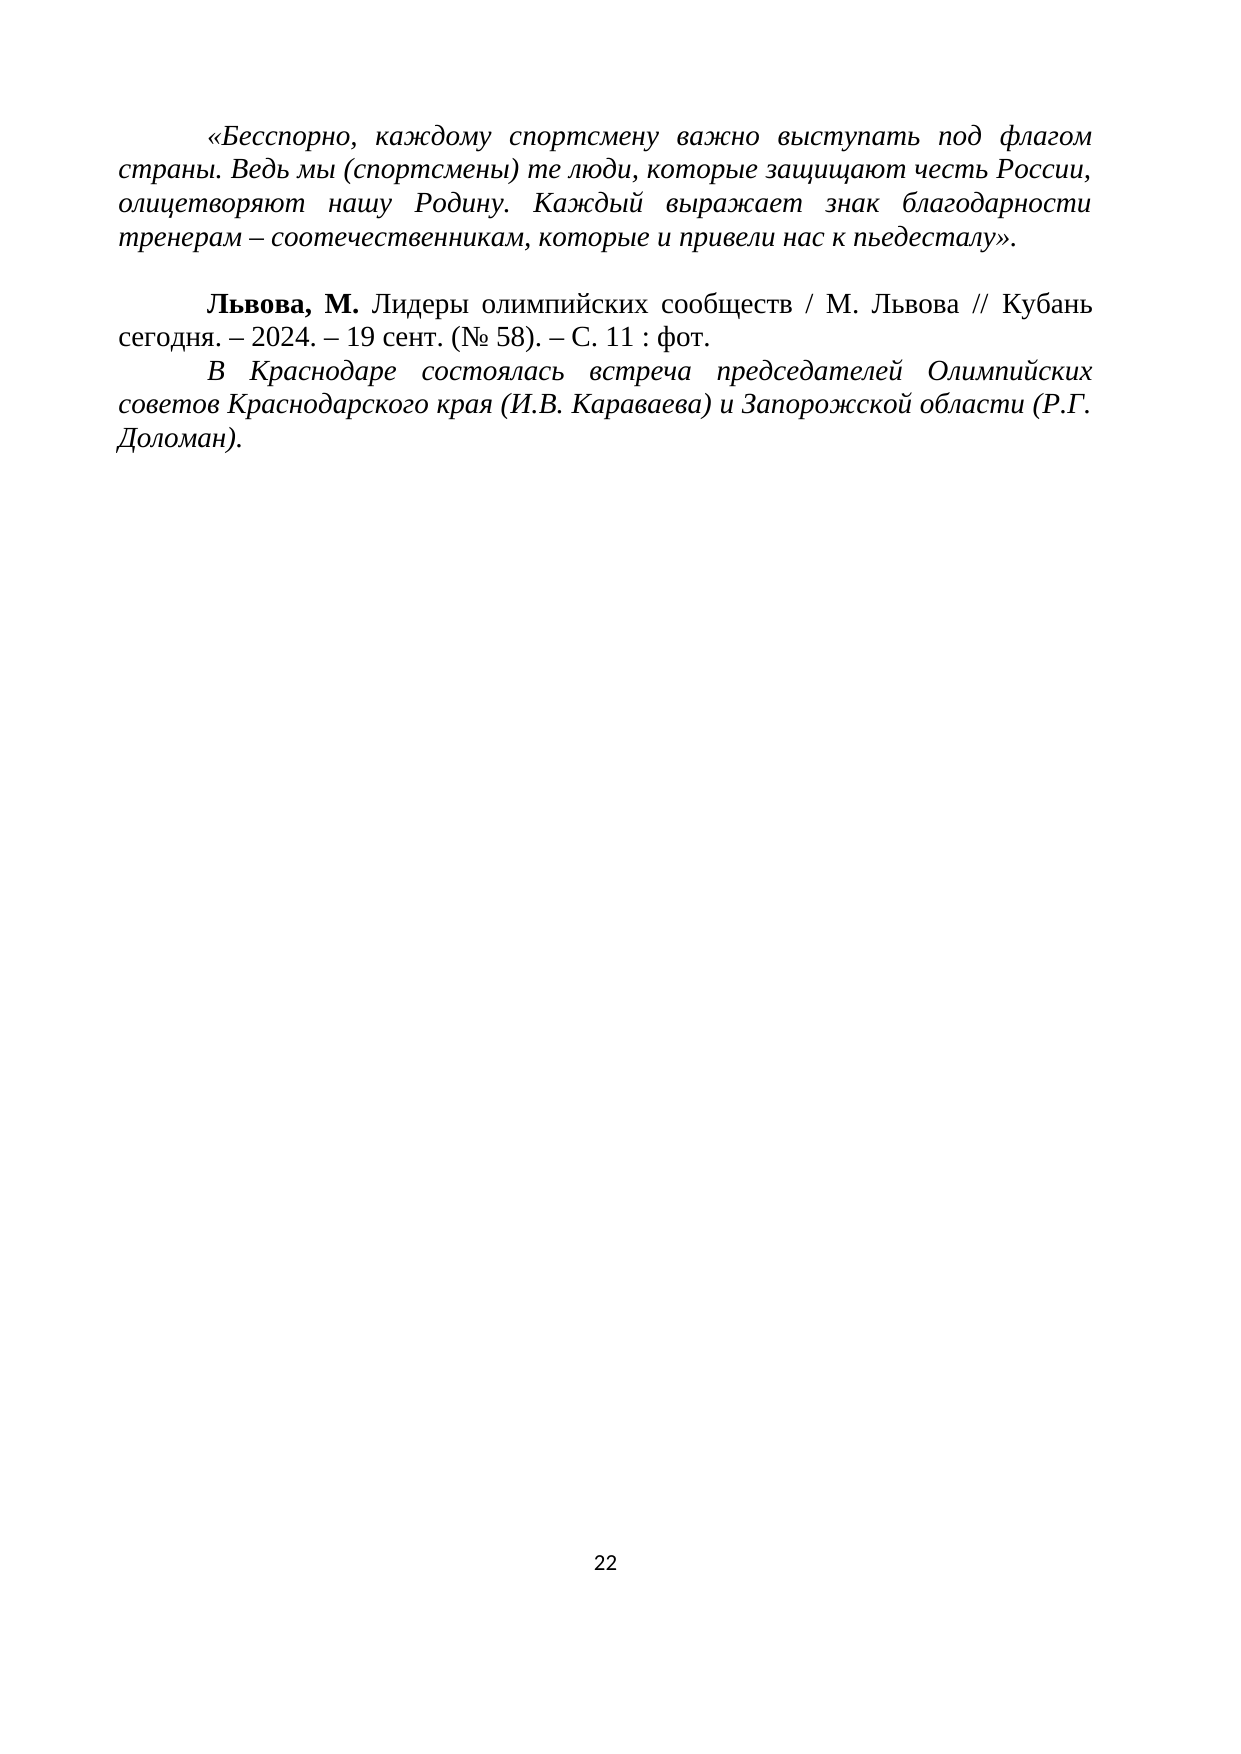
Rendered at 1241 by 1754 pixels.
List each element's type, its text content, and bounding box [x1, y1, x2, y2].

text «Бесспорно, каждому спортсмену важно выступать под флагом страны. Ведь мы (спортсмены) те люди, которые защищают честь России, олицетворяют нашу Родину. Каждый выражает знак благодарности тренерам – соотечественникам, которые и привели нас к пьедесталу». [118, 118, 1092, 252]
text В Краснодаре состоялась встреча председателей Олимпийских советов Краснодарского края (И.В. Караваева) и Запорожской области (Р.Г. Доломан). [118, 353, 1092, 453]
text Львова, М. Лидеры олимпийских сообществ / М. Львова // Кубань сегодня. – 2024. – 19 сент. (№ 58). – С. 11 : фот. [118, 286, 1092, 353]
